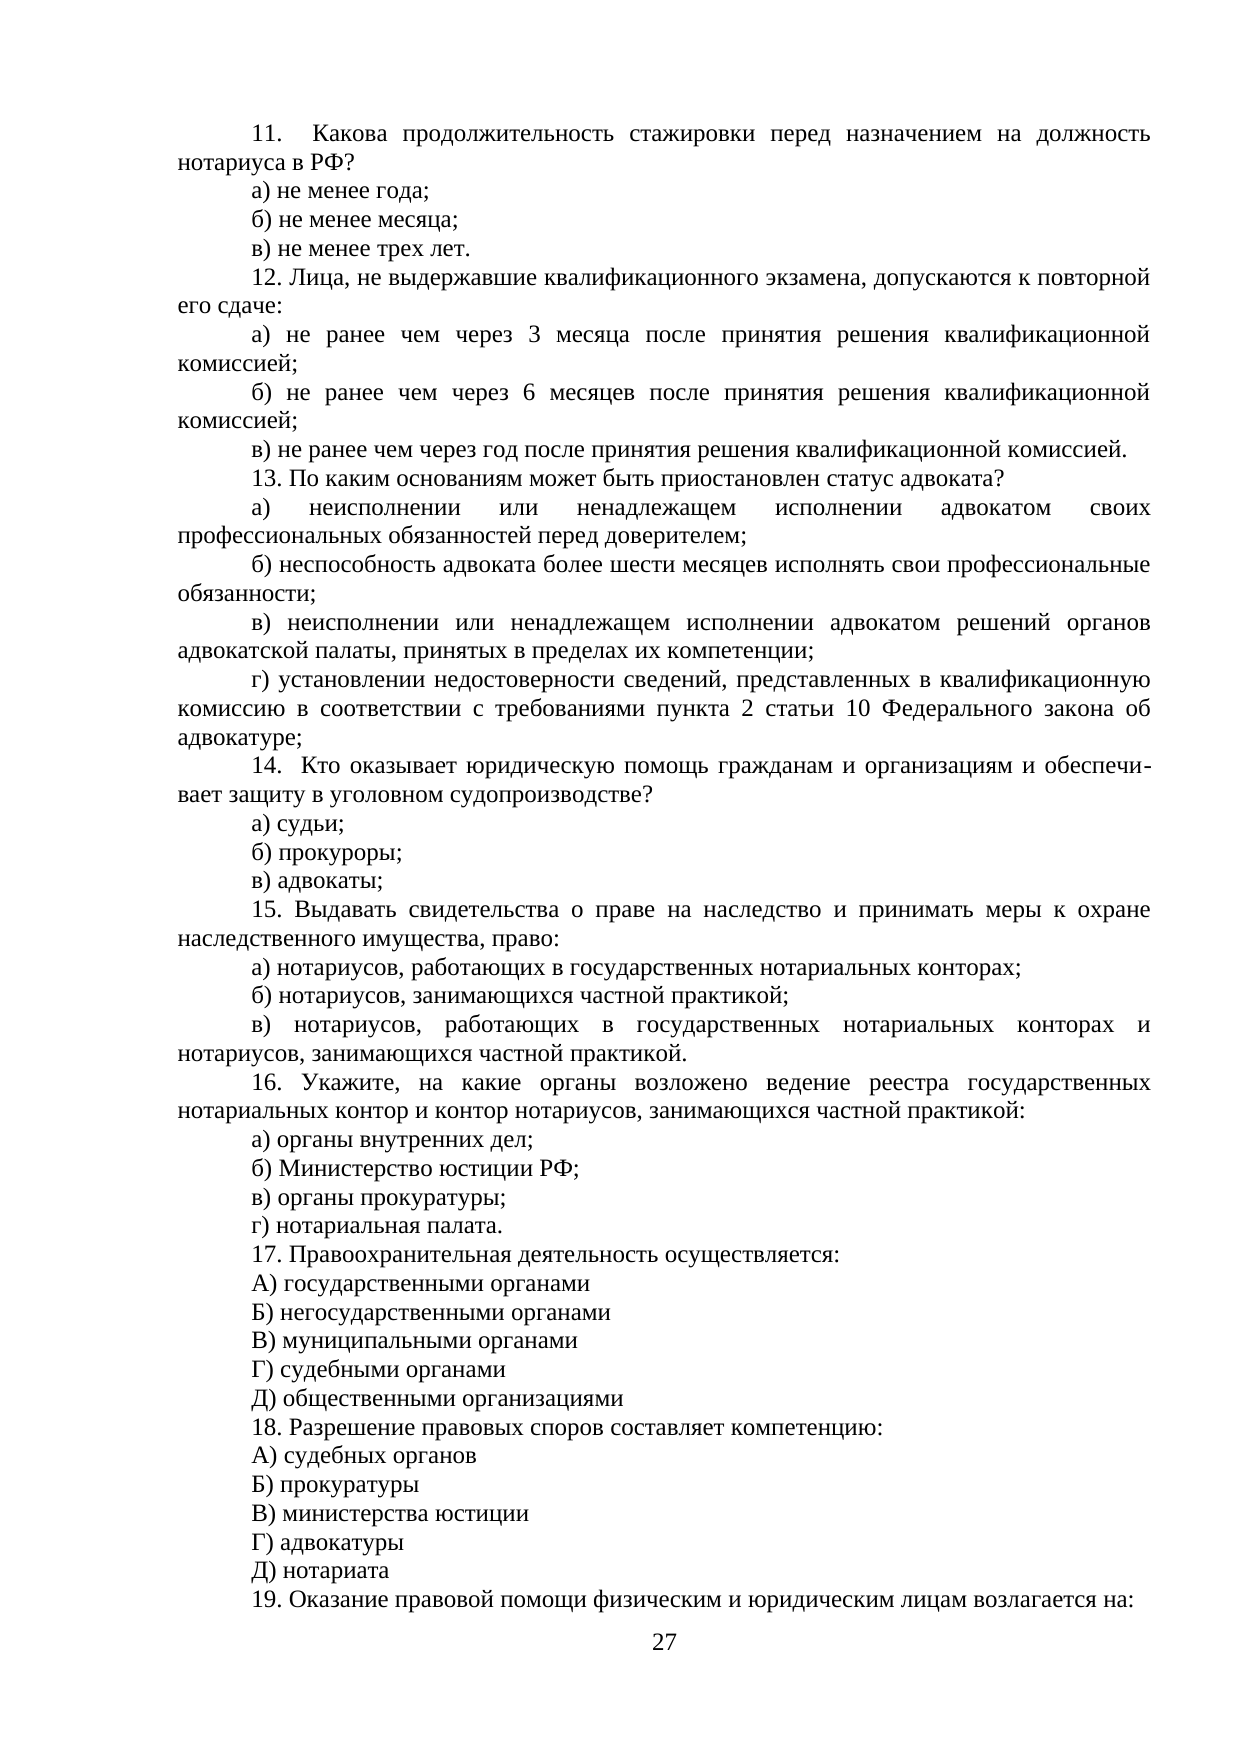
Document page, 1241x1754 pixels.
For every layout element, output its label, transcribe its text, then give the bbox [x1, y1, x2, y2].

text в) не менее трех лет. [177, 233, 1152, 262]
text 17. Правоохранительная деятельность осуществляется: [177, 1239, 1152, 1268]
text Д) нотариата [177, 1556, 1152, 1584]
text В) муниципальными органами [177, 1326, 1152, 1354]
text в) органы прокуратуры; [177, 1182, 1152, 1211]
text Б) прокуратуры [177, 1469, 1152, 1498]
text 16. Укажите, на какие органы возложено ведение реестра государственных нотариальных контор и контор нотариусов, занимающихся частной практикой: [177, 1067, 1152, 1124]
text а) не ранее чем через 3 месяца после принятия решения квалификационной комиссией; [177, 319, 1152, 377]
text в) неисполнении или ненадлежащем исполнении адвокатом решений органов адвокатской палаты, принятых в пределах их компетенции; [177, 607, 1152, 664]
text А) судебных органов [177, 1441, 1152, 1469]
text 13. По каким основаниям может быть приостановлен статус адвоката? [177, 463, 1152, 492]
text а) нотариусов, работающих в государственных нотариальных конторах; [177, 952, 1152, 981]
text Б) негосударственными органами [177, 1297, 1152, 1326]
text 12. Лица, не выдержавшие квалификационного экзамена, допускаются к повторной его сдаче: [177, 262, 1152, 319]
text б) Министерство юстиции РФ; [177, 1153, 1152, 1182]
text г) нотариальная палата. [177, 1211, 1152, 1239]
text б) нотариусов, занимающихся частной практикой; [177, 981, 1152, 1009]
text Г) судебными органами [177, 1354, 1152, 1383]
text б) прокуроры; [177, 837, 1152, 866]
text а) не менее года; [177, 176, 1152, 204]
text 11. Какова продолжительность стажировки перед назначением на должность нотариуса в РФ? [177, 118, 1152, 176]
text г) установлении недостоверности сведений, представленных в квалификационную комиссию в соответствии с требованиями пункта 2 статьи 10 Федерального закона об адвокатуре; [177, 664, 1152, 751]
text а) органы внутренних дел; [177, 1124, 1152, 1153]
text В) министерства юстиции [177, 1498, 1152, 1527]
text а) судьи; [177, 808, 1152, 837]
text Д) общественными организациями [177, 1383, 1152, 1412]
text б) не ранее чем через 6 месяцев после принятия решения квалификационной комиссией; [177, 377, 1152, 434]
text б) не менее месяца; [177, 204, 1152, 233]
text 18. Разрешение правовых споров составляет компетенцию: [177, 1412, 1152, 1441]
text в) не ранее чем через год после принятия решения квалификационной комиссией. [177, 434, 1152, 463]
text Г) адвокатуры [177, 1527, 1152, 1556]
text А) государственными органами [177, 1268, 1152, 1297]
text 15. Выдавать свидетельства о праве на наследство и принимать меры к охране наследственного имущества, право: [177, 894, 1152, 952]
text а) неисполнении или ненадлежащем исполнении адвокатом своих профессиональных обязанностей перед доверителем; [177, 492, 1152, 549]
text 14. Кто оказывает юридическую помощь гражданам и организациям и обеспечивает защиту в уголовном судопроизводстве? [177, 751, 1152, 808]
text 19. Оказание правовой помощи физическим и юридическим лицам возлагается на: [177, 1584, 1152, 1613]
text в) адвокаты; [177, 866, 1152, 894]
text в) нотариусов, работающих в государственных нотариальных конторах и нотариусов, занимающихся частной практикой. [177, 1009, 1152, 1067]
text б) неспособность адвоката более шести месяцев исполнять свои профессиональные обязанности; [177, 549, 1152, 607]
